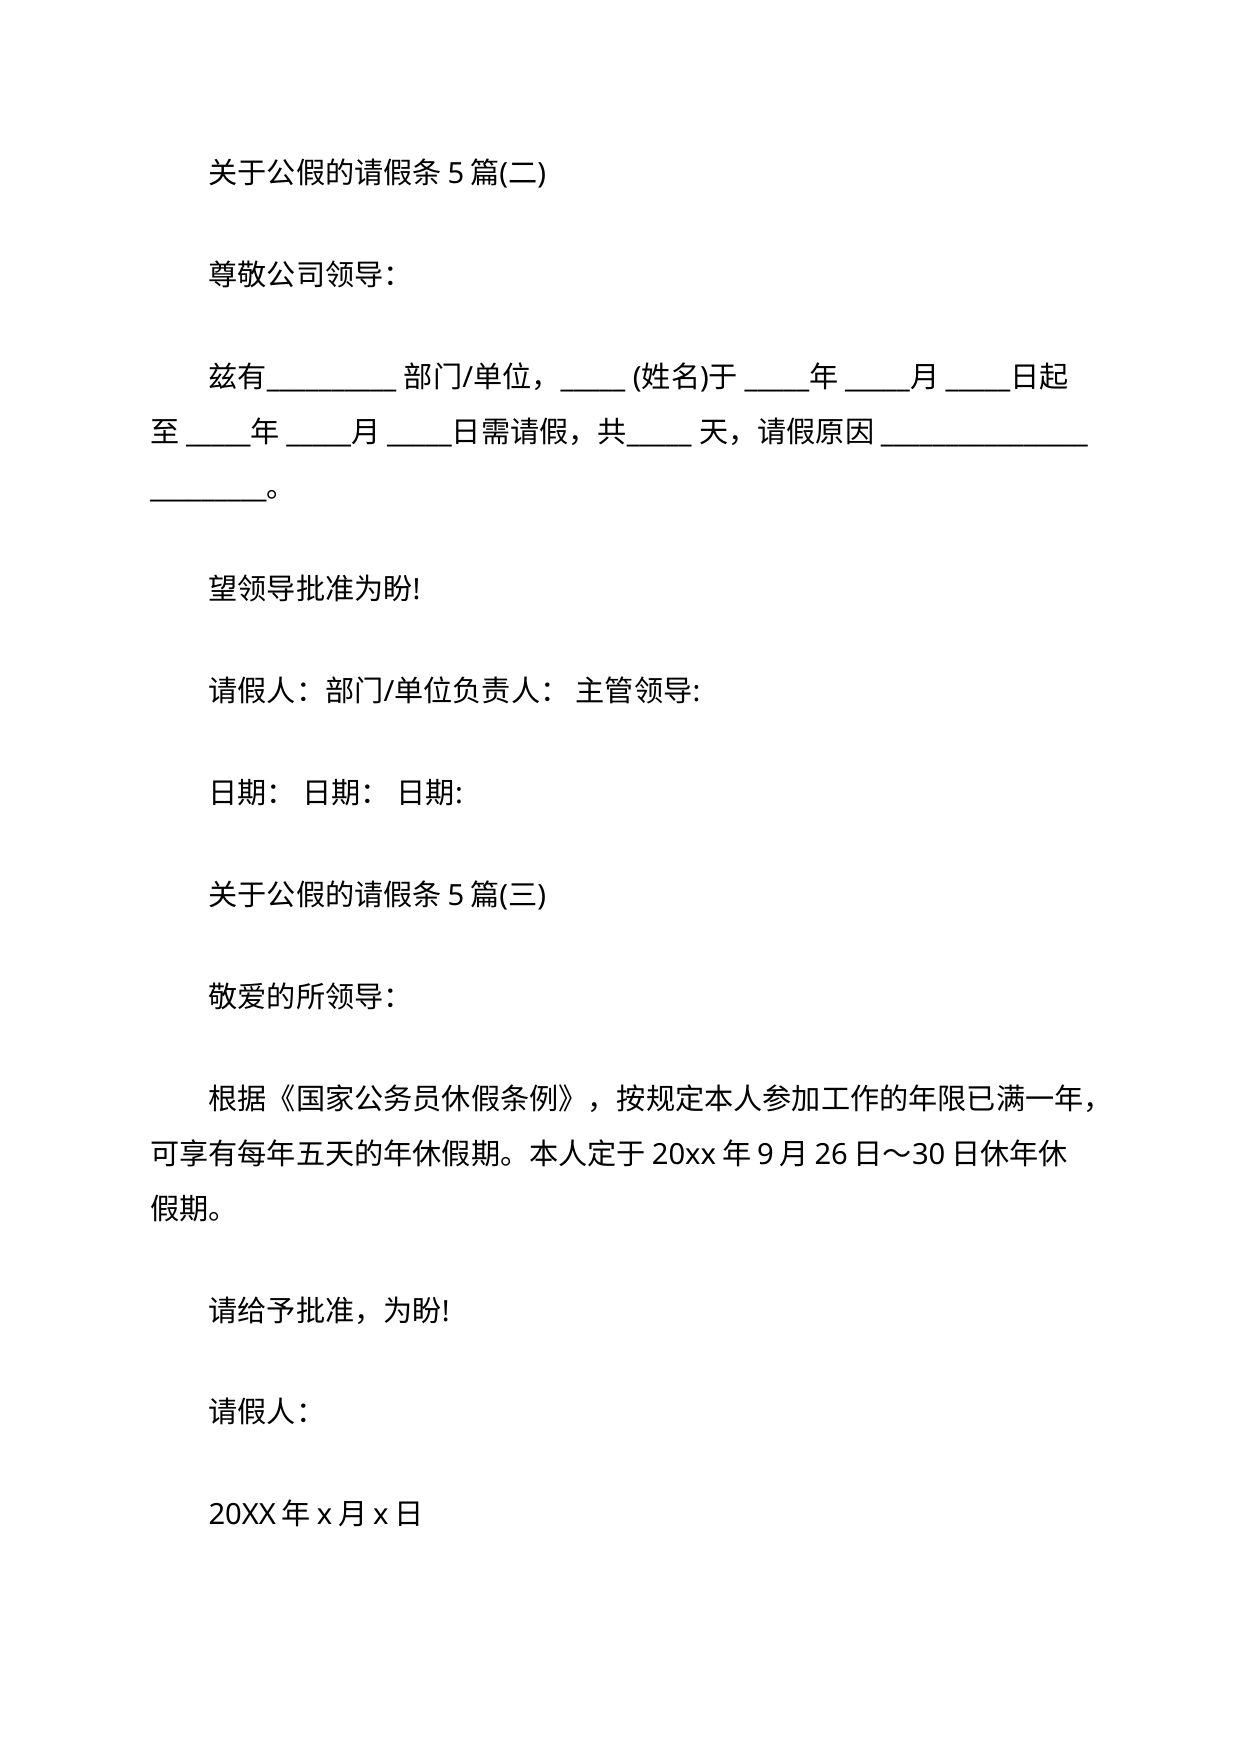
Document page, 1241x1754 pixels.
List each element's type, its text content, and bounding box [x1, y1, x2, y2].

text 尊敬公司领导： [150, 252, 1090, 294]
text 关于公假的请假条5篇(三) [150, 872, 1090, 914]
text 请假人：部门/单位负责人： 主管领导: [150, 668, 1090, 710]
text 20XX年x月x日 [150, 1491, 1090, 1533]
text 请假人： [150, 1389, 1090, 1431]
text 关于公假的请假条5篇(二) [150, 150, 1090, 192]
text 敬爱的所领导： [150, 974, 1090, 1016]
text 望领导批准为盼! [150, 566, 1090, 608]
text 请给予批准，为盼! [150, 1287, 1090, 1329]
text 日期： 日期： 日期: [150, 770, 1090, 812]
text 根据《国家公务员休假条例》，按规定本人参加工作的年限已满一年，可享有每年五天的年休假期。本人定于20xx年9月26日～30日休年休假期。 [150, 1075, 1090, 1228]
text 兹有__________ 部门/单位，_____ (姓名)于 _____年 _____月 _____日起至 _____年 _____月 _____日需请假，共_____ 天，请假原因 _________________________。 [150, 354, 1090, 506]
